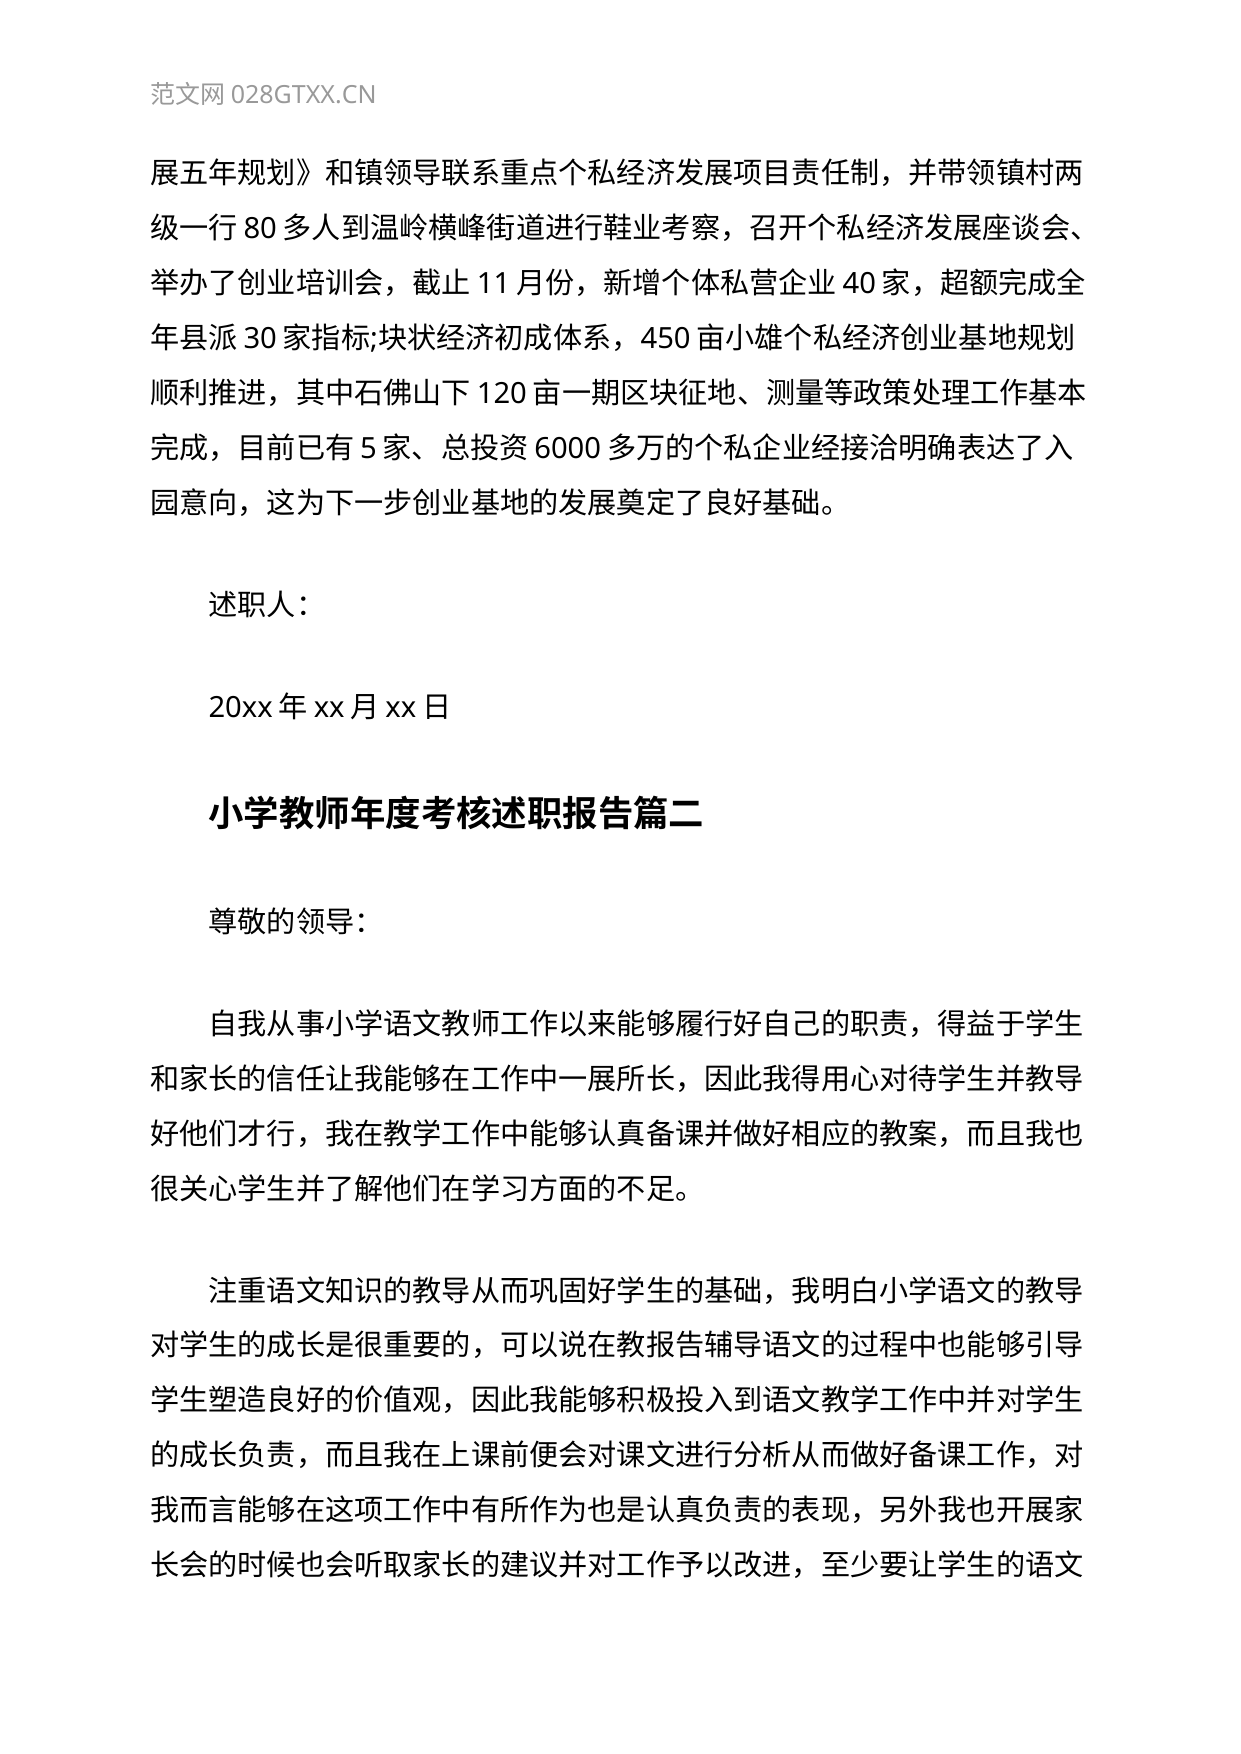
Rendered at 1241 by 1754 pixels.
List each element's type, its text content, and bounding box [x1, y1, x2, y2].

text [150, 150, 1090, 522]
text 小学教师年度考核述职报告篇二 [150, 785, 1090, 837]
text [150, 1267, 1090, 1584]
text 自我从事小学语文教师工作以来能够履行好自己的职责，得益于学生和家长的信任让我能够在工作中一展所长，因此我得用心对待学生并教导好他们才行，我在教学工作中能够认真备课并做好相应的教案，而且我也很关心学生并了解他们在学习方面的不足。 [150, 1001, 1090, 1208]
text 述职人： [150, 582, 1090, 624]
text 尊敬的领导： [150, 899, 1090, 941]
text 20xx年xx月xx日 [150, 683, 1090, 726]
